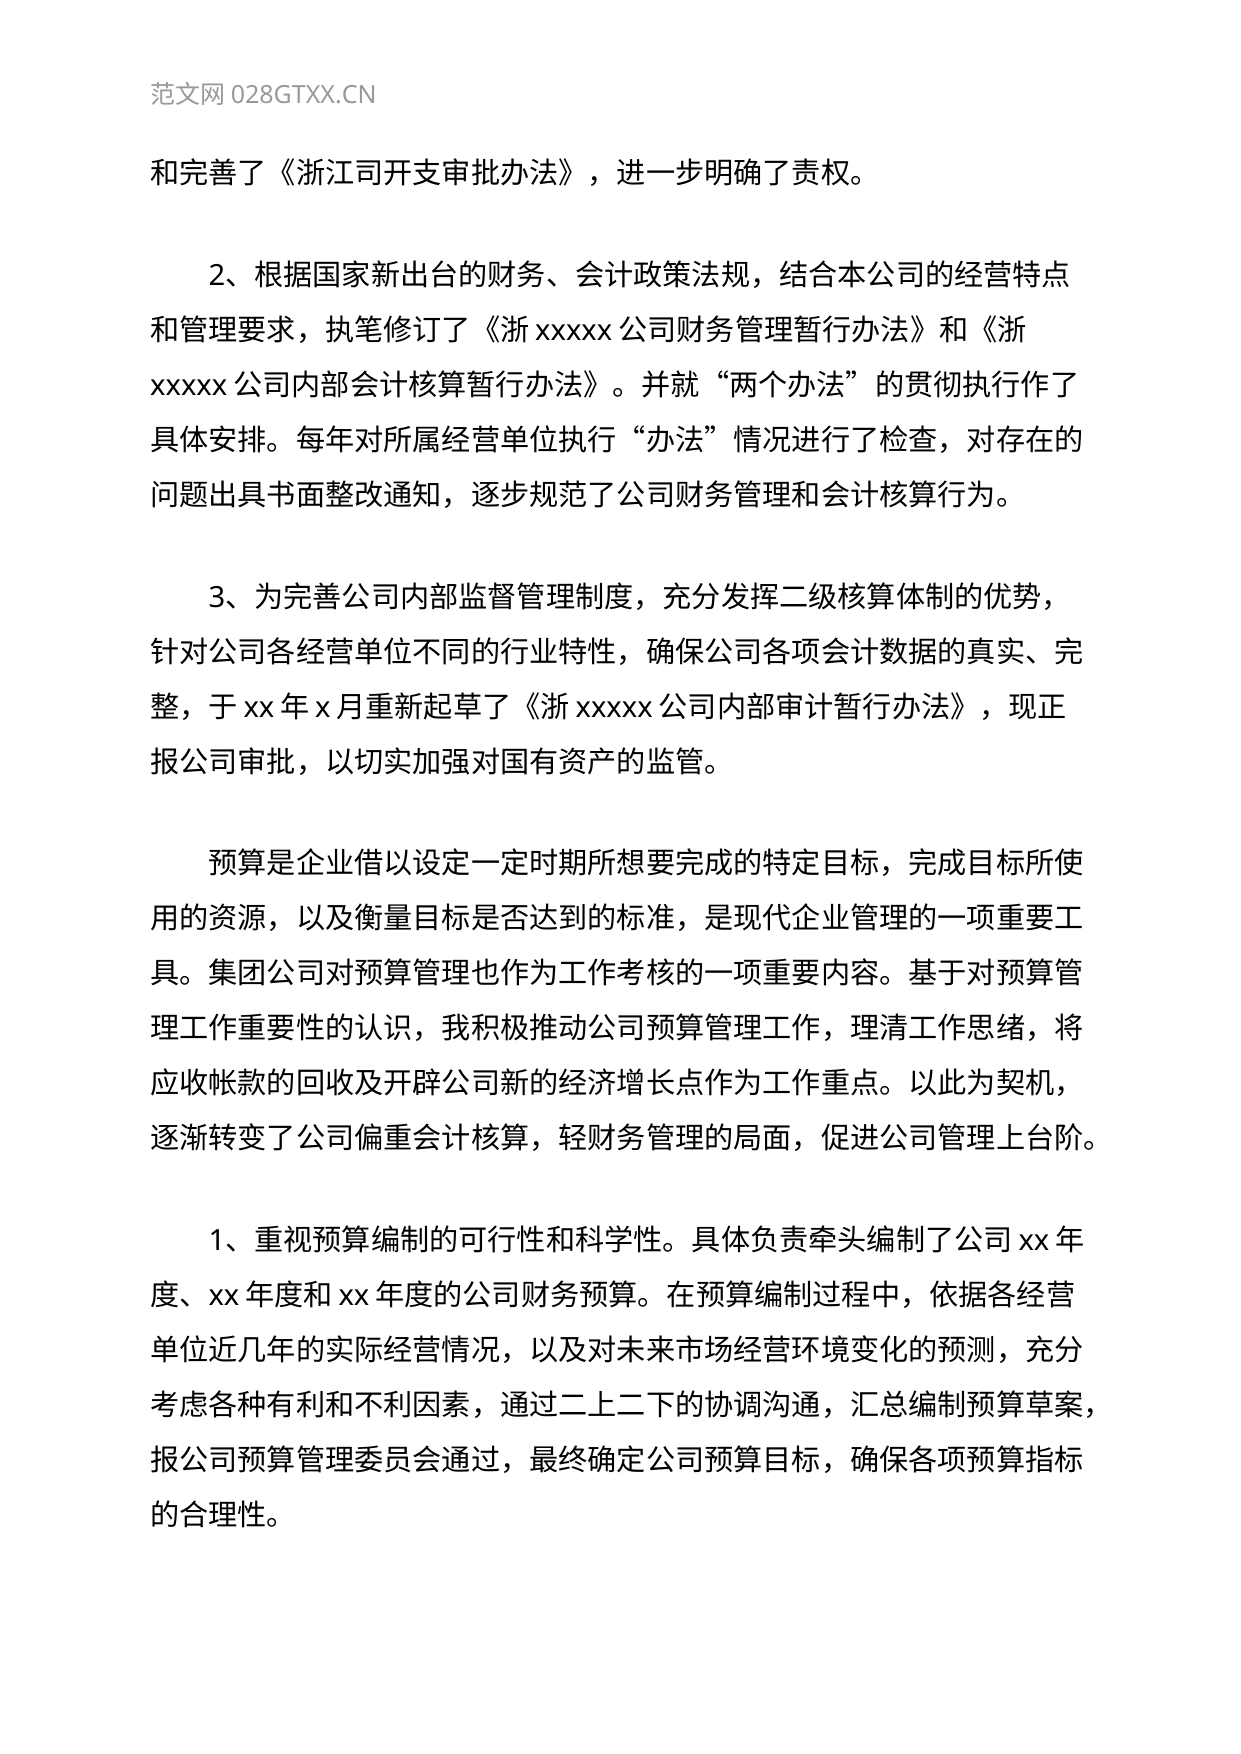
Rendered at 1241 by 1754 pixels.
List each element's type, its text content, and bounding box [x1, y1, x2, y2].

text 1、重视预算编制的可行性和科学性。具体负责牵头编制了公司xx年度、xx年度和xx年度的公司财务预算。在预算编制过程中，依据各经营单位近几年的实际经营情况，以及对未来市场经营环境变化的预测，充分考虑各种有利和不利因素，通过二上二下的协调沟通，汇总编制预算草案，报公司预算管理委员会通过，最终确定公司预算目标，确保各项预算指标的合理性。 [150, 1216, 1090, 1533]
text 3、为完善公司内部监督管理制度，充分发挥二级核算体制的优势，针对公司各经营单位不同的行业特性，确保公司各项会计数据的真实、完整，于xx年x月重新起草了《浙xxxxx公司内部审计暂行办法》，现正报公司审批，以切实加强对国有资产的监管。 [150, 573, 1090, 781]
text 2、根据国家新出台的财务、会计政策法规，结合本公司的经营特点和管理要求，执笔修订了《浙xxxxx公司财务管理暂行办法》和《浙xxxxx公司内部会计核算暂行办法》。并就“两个办法”的贯彻执行作了具体安排。每年对所属经营单位执行“办法”情况进行了检查，对存在的问题出具书面整改通知，逐步规范了公司财务管理和会计核算行为。 [150, 252, 1090, 514]
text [150, 150, 1090, 192]
text 预算是企业借以设定一定时期所想要完成的特定目标，完成目标所使用的资源，以及衡量目标是否达到的标准，是现代企业管理的一项重要工具。集团公司对预算管理也作为工作考核的一项重要内容。基于对预算管理工作重要性的认识，我积极推动公司预算管理工作，理清工作思绪，将应收帐款的回收及开辟公司新的经济增长点作为工作重点。以此为契机，逐渐转变了公司偏重会计核算，轻财务管理的局面，促进公司管理上台阶。 [150, 840, 1090, 1157]
